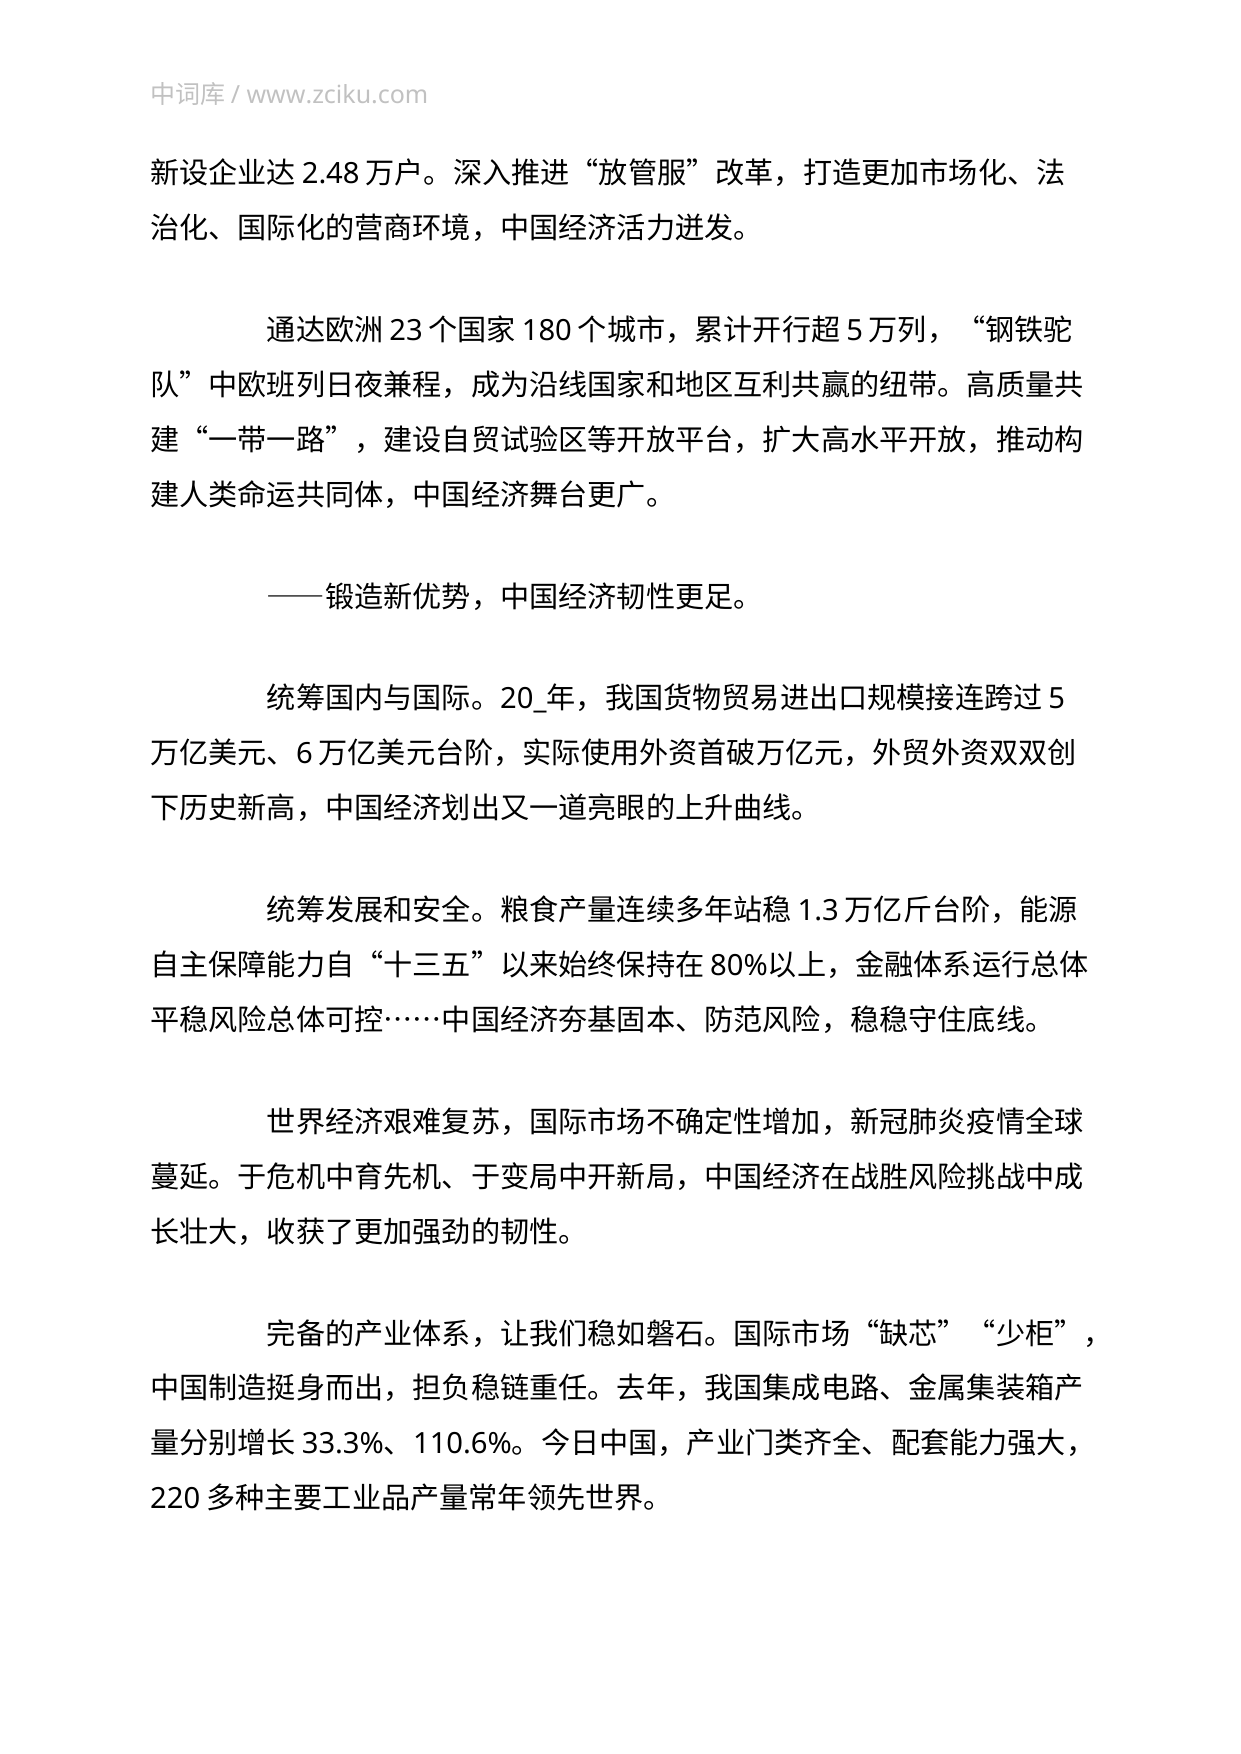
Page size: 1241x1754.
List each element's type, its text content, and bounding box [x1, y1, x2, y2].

text 统筹国内与国际。20_年，我国货物贸易进出口规模接连跨过5万亿美元、6万亿美元台阶，实际使用外资首破万亿元，外贸外资双双创下历史新高，中国经济划出又一道亮眼的上升曲线。 [150, 675, 1090, 827]
text 统筹发展和安全。粮食产量连续多年站稳1.3万亿斤台阶，能源自主保障能力自“十三五”以来始终保持在80%以上，金融体系运行总体平稳风险总体可控……中国经济夯基固本、防范风险，稳稳守住底线。 [150, 887, 1090, 1039]
text ——锻造新优势，中国经济韧性更足。 [150, 573, 1090, 616]
text 通达欧洲23个国家180个城市，累计开行超5万列，“钢铁驼队”中欧班列日夜兼程，成为沿线国家和地区互利共赢的纽带。高质量共建“一带一路”，建设自贸试验区等开放平台，扩大高水平开放，推动构建人类命运共同体，中国经济舞台更广。 [150, 307, 1090, 514]
text 世界经济艰难复苏，国际市场不确定性增加，新冠肺炎疫情全球蔓延。于危机中育先机、于变局中开新局，中国经济在战胜风险挑战中成长壮大，收获了更加强劲的韧性。 [150, 1099, 1090, 1251]
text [150, 150, 1090, 247]
text 完备的产业体系，让我们稳如磐石。国际市场“缺芯”“少柜”，中国制造挺身而出，担负稳链重任。去年，我国集成电路、金属集装箱产量分别增长33.3%、110.6%。今日中国，产业门类齐全、配套能力强大，220多种主要工业品产量常年领先世界。 [150, 1310, 1090, 1517]
